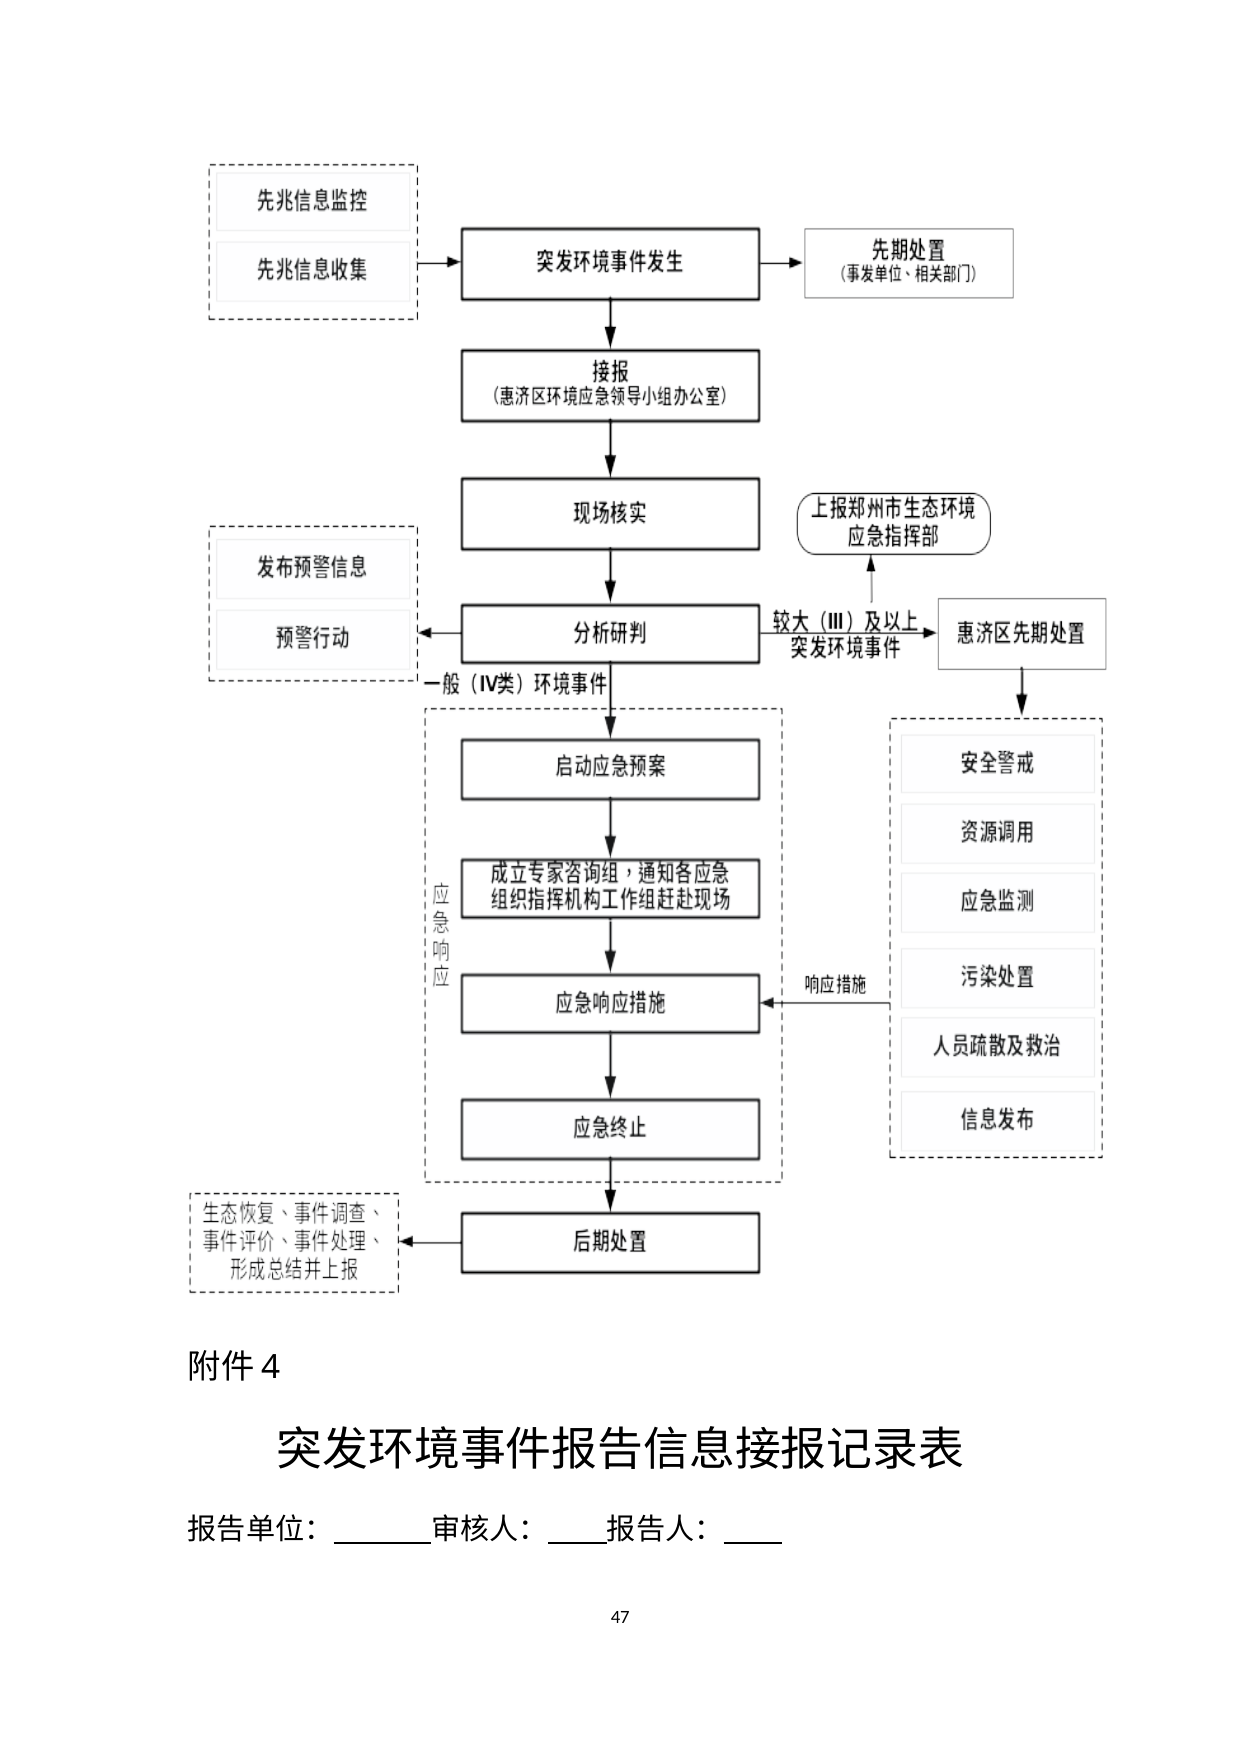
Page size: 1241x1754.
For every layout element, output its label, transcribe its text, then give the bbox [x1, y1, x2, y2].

text 附件4 [187, 1332, 1053, 1397]
text 报告单位： 审核人： 报告人： [187, 1494, 1053, 1559]
text 突发环境事件报告信息接报记录表 [187, 1397, 1053, 1494]
